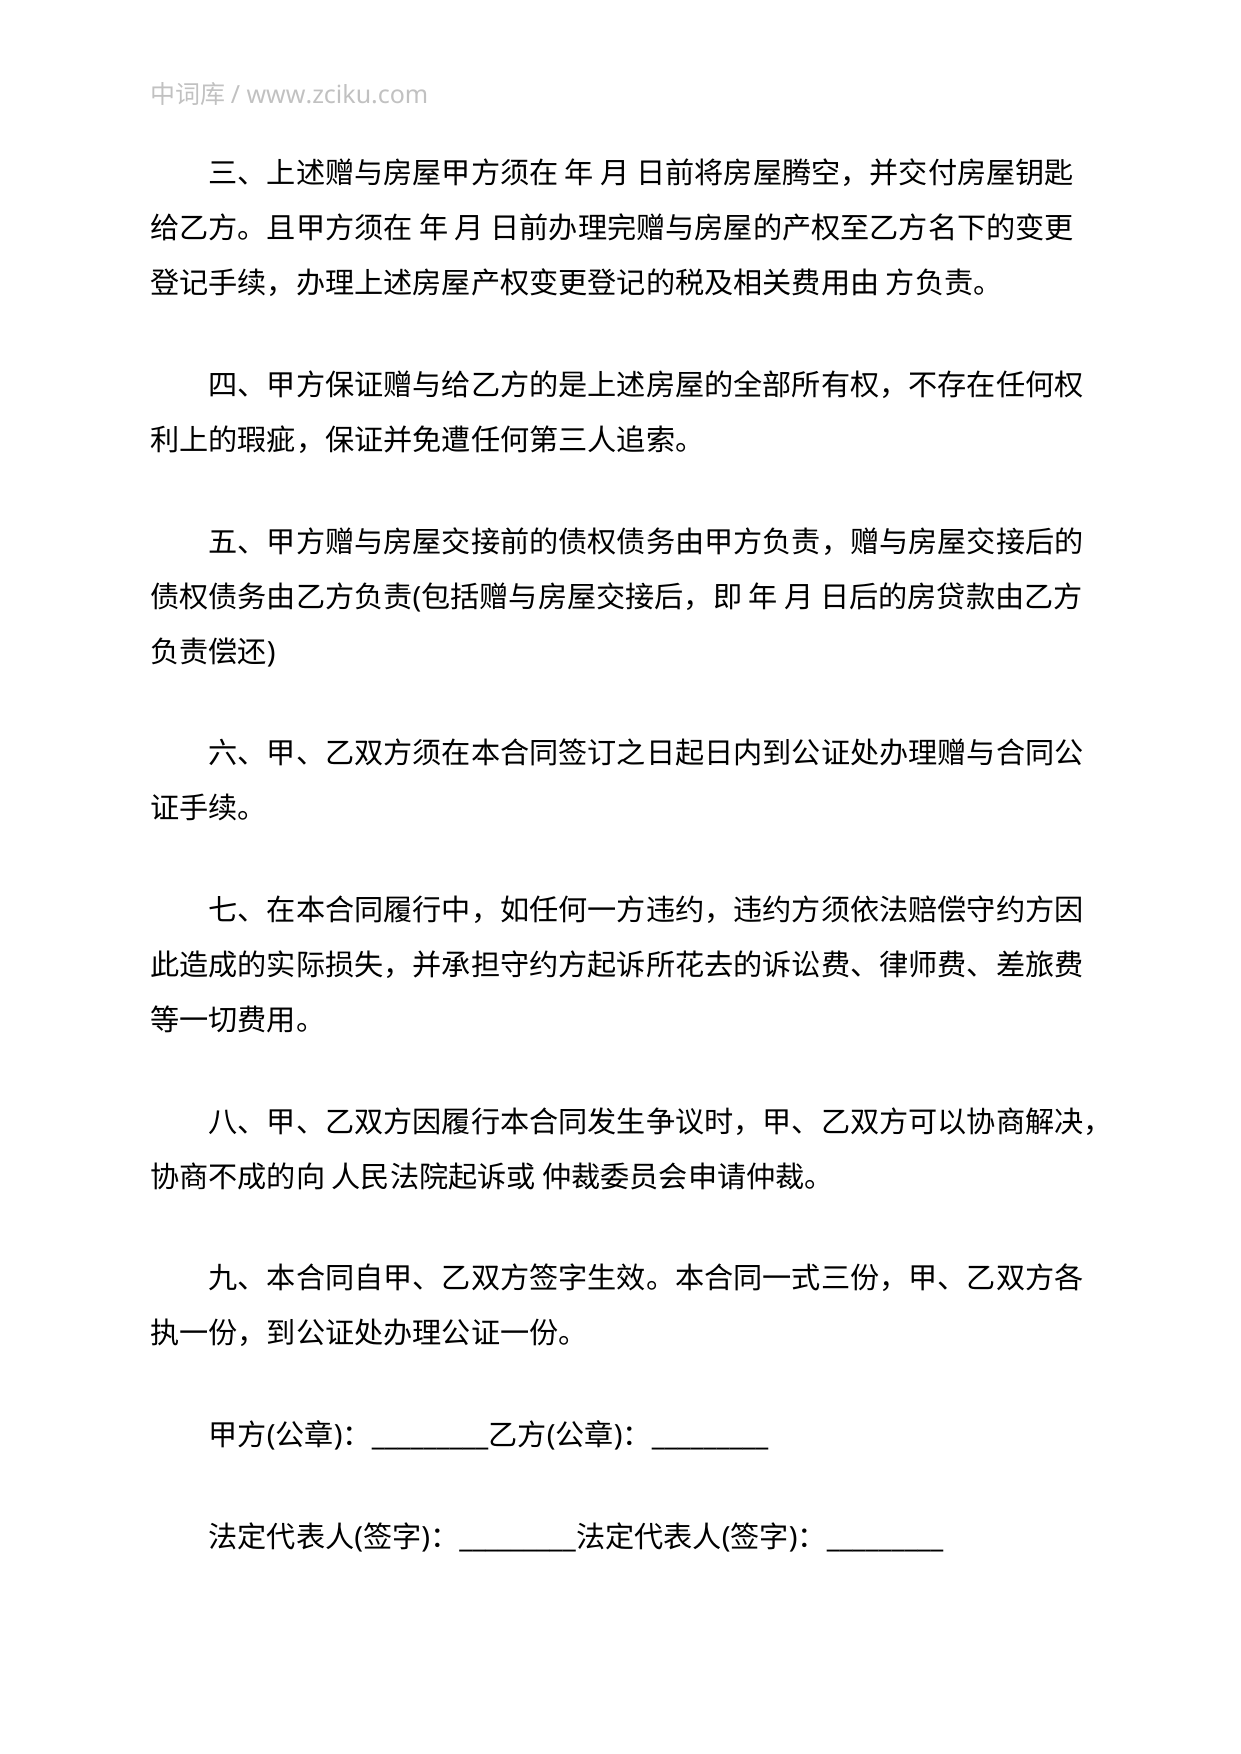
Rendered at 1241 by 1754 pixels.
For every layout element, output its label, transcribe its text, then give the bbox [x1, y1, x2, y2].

text 八、甲、乙双方因履行本合同发生争议时，甲、乙双方可以协商解决，协商不成的向 人民法院起诉或 仲裁委员会申请仲裁。 [150, 1098, 1090, 1196]
text 法定代表人(签字)：_________法定代表人(签字)：_________ [150, 1514, 1090, 1556]
text 五、甲方赠与房屋交接前的债权债务由甲方负责，赠与房屋交接后的债权债务由乙方负责(包括赠与房屋交接后，即 年 月 日后的房贷款由乙方负责偿还) [150, 518, 1090, 671]
text 甲方(公章)：_________乙方(公章)：_________ [150, 1412, 1090, 1454]
text 七、在本合同履行中，如任何一方违约，违约方须依法赔偿守约方因此造成的实际损失，并承担守约方起诉所花去的诉讼费、律师费、差旅费等一切费用。 [150, 887, 1090, 1039]
text 九、本合同自甲、乙双方签字生效。本合同一式三份，甲、乙双方各执一份，到公证处办理公证一份。 [150, 1255, 1090, 1352]
text 三、上述赠与房屋甲方须在 年 月 日前将房屋腾空，并交付房屋钥匙给乙方。且甲方须在 年 月 日前办理完赠与房屋的产权至乙方名下的变更登记手续，办理上述房屋产权变更登记的税及相关费用由 方负责。 [150, 150, 1090, 302]
text 四、甲方保证赠与给乙方的是上述房屋的全部所有权，不存在任何权利上的瑕疵，保证并免遭任何第三人追索。 [150, 362, 1090, 459]
text 六、甲、乙双方须在本合同签订之日起日内到公证处办理赠与合同公证手续。 [150, 730, 1090, 827]
